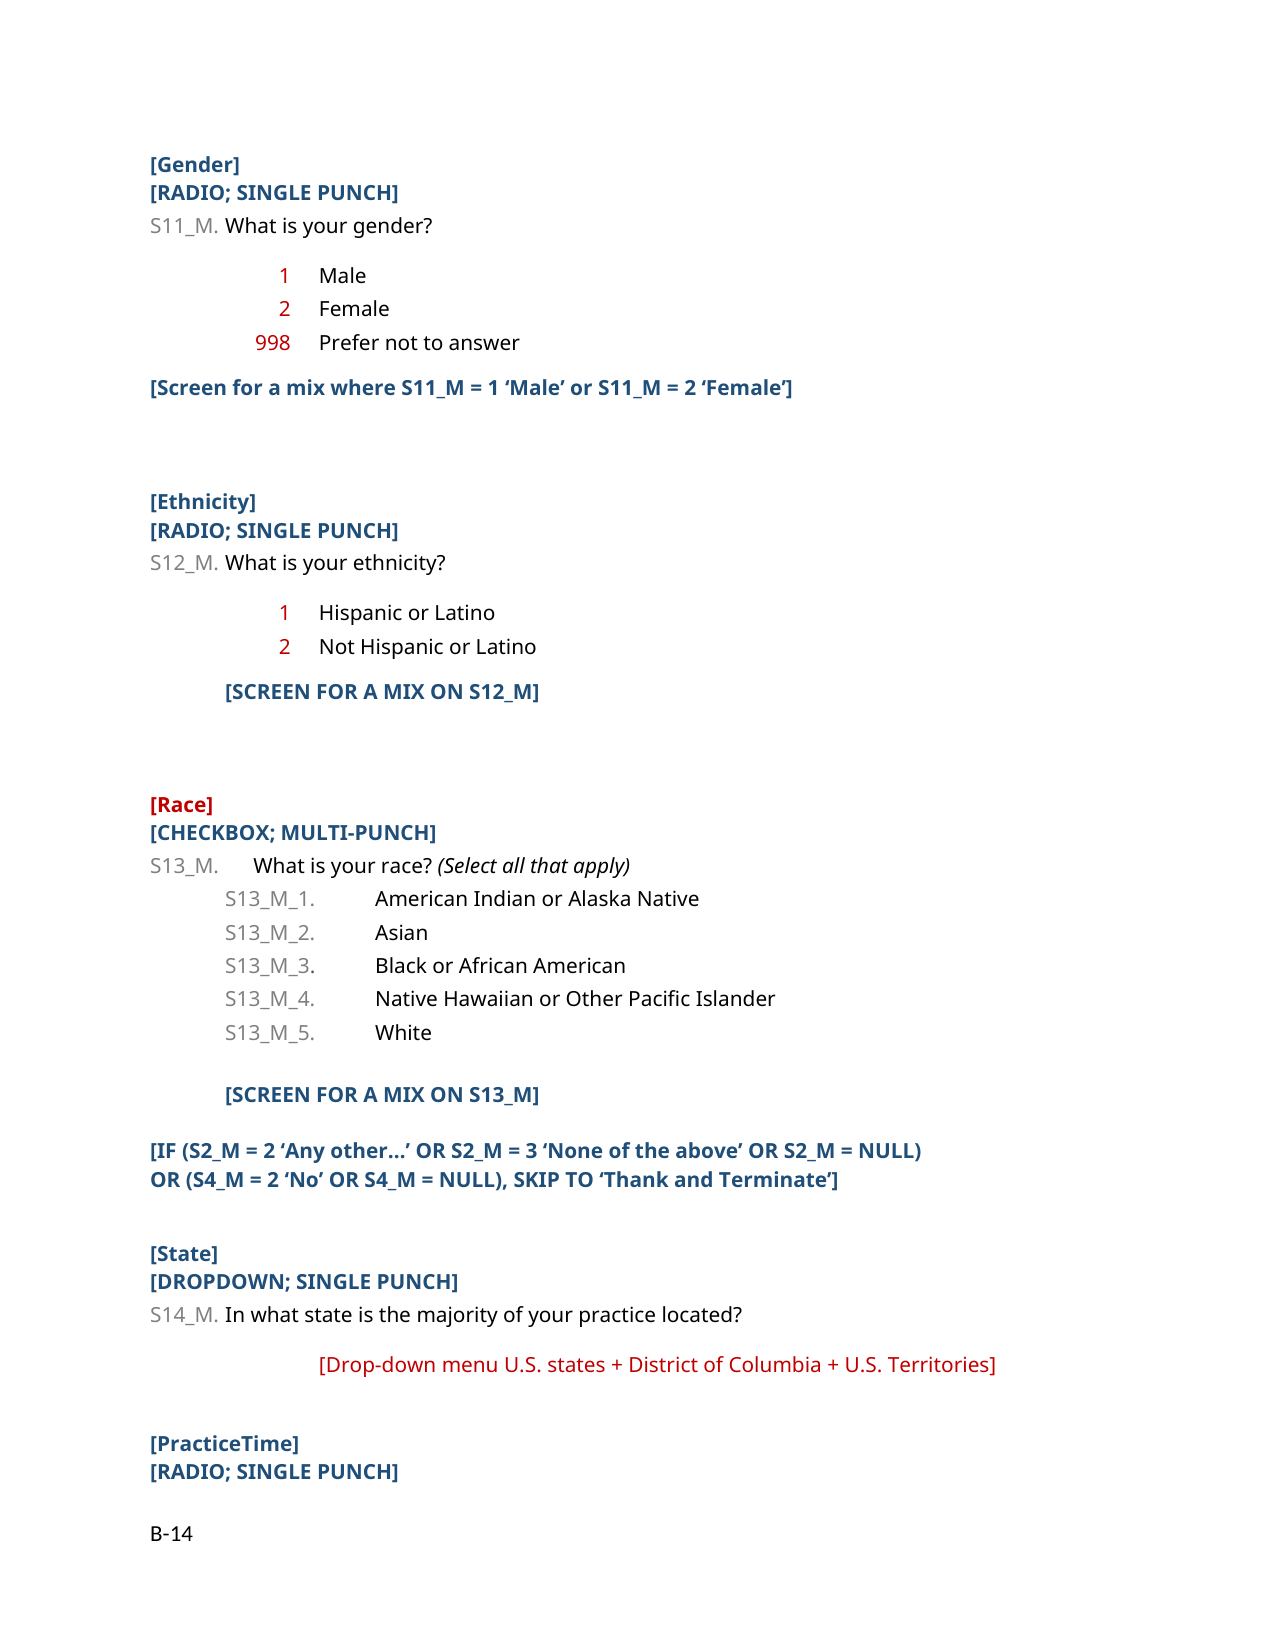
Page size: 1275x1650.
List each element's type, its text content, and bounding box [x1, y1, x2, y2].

text [radio; single punch] [150, 516, 1125, 544]
text 998 Prefer not to answer [150, 323, 1125, 357]
text [Race] [150, 790, 1125, 818]
text S13_M_5. White [150, 1013, 1125, 1047]
text [PracticeTime] [150, 1429, 1125, 1457]
text [Gender] [150, 150, 1125, 178]
text S13_M_4. Native Hawaiian or Other Pacific Islander [150, 980, 1125, 1013]
text S13_M_3. Black or African American [150, 947, 1125, 980]
text S11_M. What is your gender? [150, 207, 1125, 240]
text [Screen for a mix on S13_M] [150, 1080, 1125, 1109]
text 2 Female [150, 290, 1125, 323]
text [radio; single punch] [150, 178, 1125, 207]
text S12_M. What is your ethnicity? [150, 544, 1125, 577]
text S13_M. What is your race? (Select all that apply) [150, 847, 1125, 880]
text [CHECKBOX; MULTI-PUNCH] [150, 818, 1125, 847]
text [State] [150, 1239, 1125, 1267]
text [Screen for a mix on s12_M] [225, 677, 1125, 706]
text [Drop-down menu U.S. states + District of Columbia + U.S. Territories] [150, 1346, 1125, 1379]
text [IF (S2_M = 2 ‘Any other…’ OR S2_M = 3 ‘None of the above’ OR S2_M = NULL) [150, 1137, 1125, 1165]
text [Ethnicity] [150, 487, 1125, 516]
text [DrOpdown; SINGLE PUNCH] [150, 1267, 1125, 1296]
text 1 Male [150, 257, 1125, 290]
text S14_M. In what state is the majority of your practice located? [150, 1296, 1125, 1329]
text S13_M_2. Asian [150, 913, 1125, 947]
text 1 Hispanic or Latino [150, 594, 1125, 627]
text [radio; SINGLE PUNCH] [150, 1457, 1125, 1486]
text [Screen for a mix where S11_M = 1 ‘Male’ or S11_M = 2 ‘Female’] [150, 373, 1125, 402]
text OR (S4_M = 2 ‘No’ OR S4_M = NULL), SKIP TO ‘Thank and Terminate’] [150, 1165, 1125, 1193]
text S13_M_1. American Indian or Alaska Native [150, 880, 1125, 913]
text 2 Not Hispanic or Latino [150, 627, 1125, 661]
